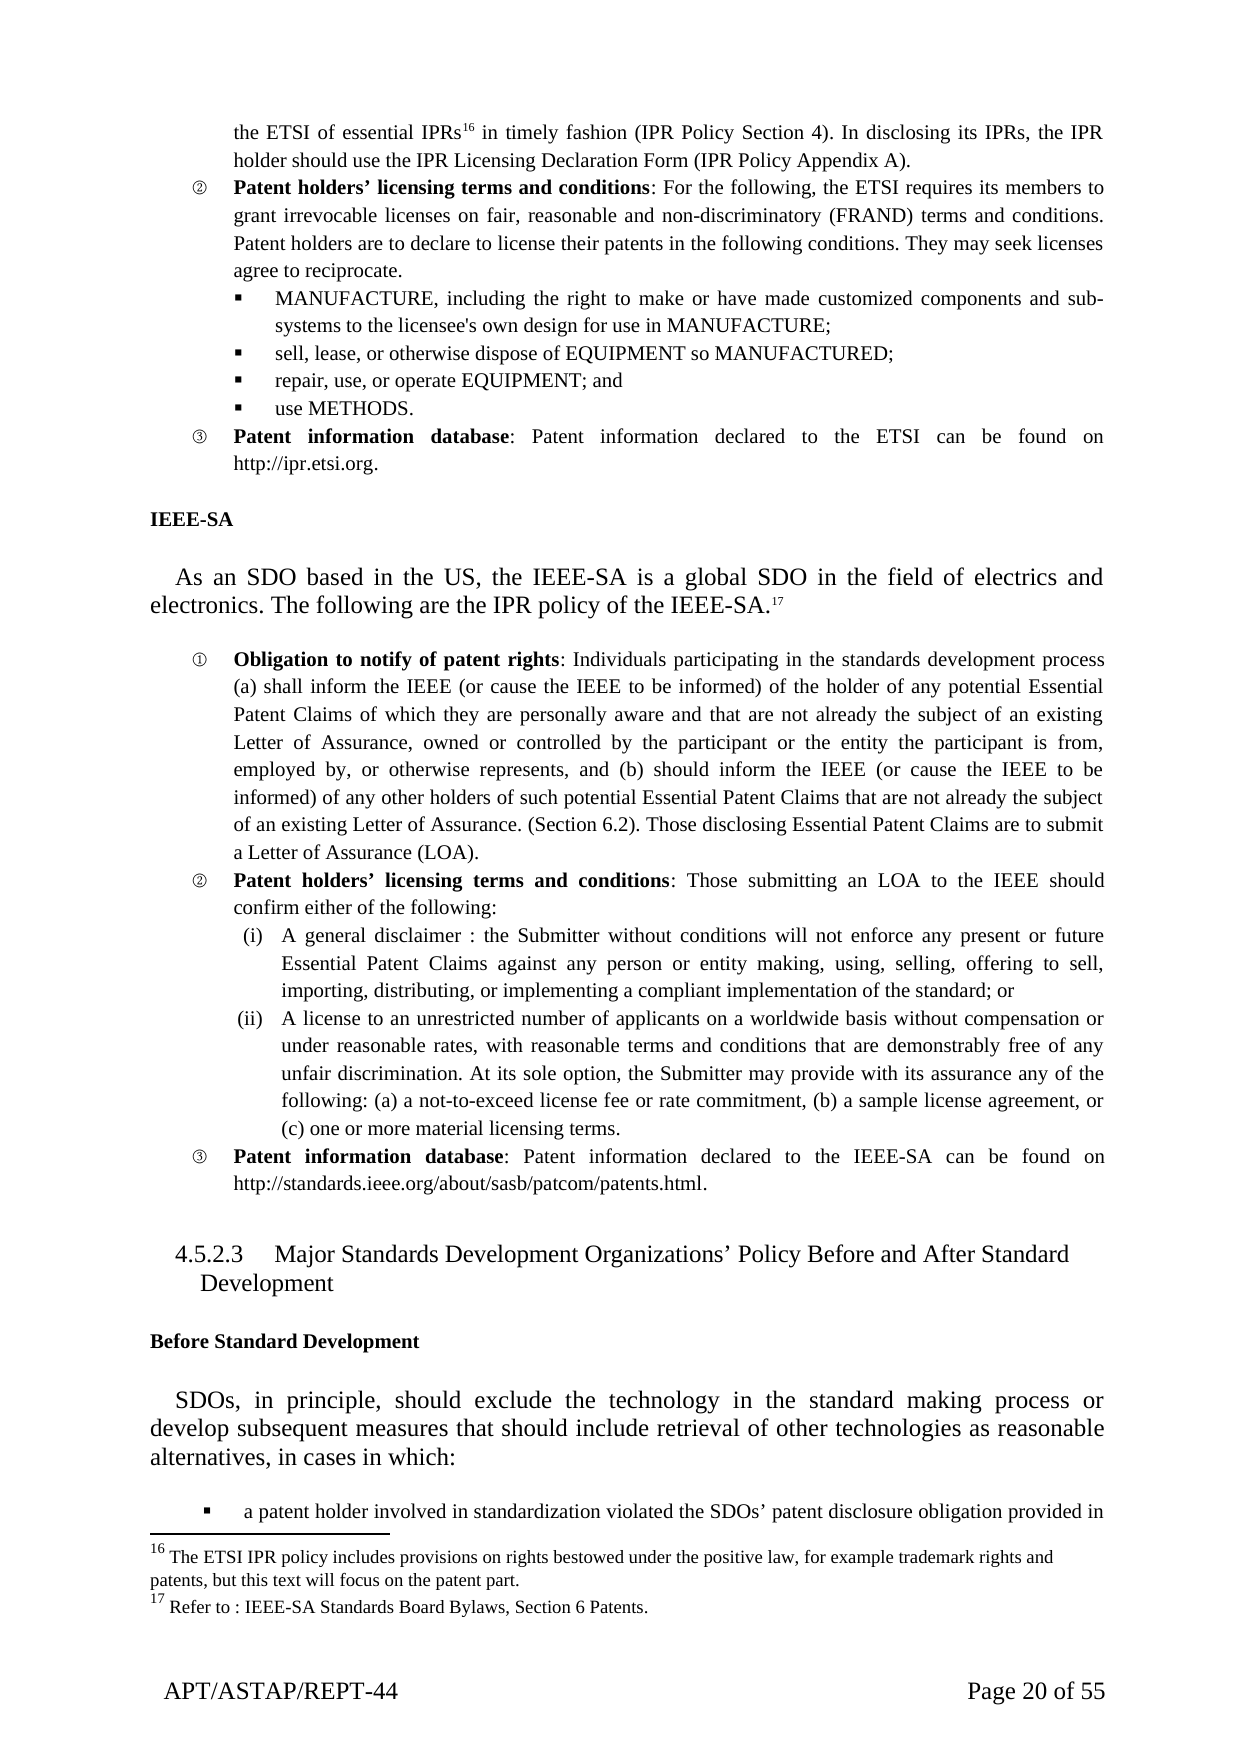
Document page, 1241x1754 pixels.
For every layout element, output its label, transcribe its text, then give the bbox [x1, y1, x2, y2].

title Major Standards Development Organizations’ Policy Before and After Standard Development [175, 1239, 1105, 1296]
list Patent information database: Patent information declared to the ETSI can be found on http://ipr.etsi.org. [192, 424, 1105, 475]
list repair, use, or operate EQUIPMENT; and [233, 368, 1105, 392]
list Patent information database: Patent information declared to the IEEE-SA can be found on http://standards.ieee.org/about/sasb/patcom/patents.html. [192, 1144, 1105, 1195]
list Patent holders’ licensing terms and conditions: Those submitting an LOA to the IEEE should confirm either of the following: [192, 868, 1105, 919]
text As an SDO based in the US, the IEEE-SA is a global SDO in the field of electrics and electronics. The following are the IPR policy of the IEEE-SA. [150, 562, 1105, 619]
list Patent holders’ licensing terms and conditions: For the following, the ETSI requires its members to grant irrevocable licenses on fair, reasonable and non-discriminatory (FRAND) terms and conditions. Patent holders are to declare to license their patents in the following conditions. They may seek licenses agree to reciprocate. [192, 175, 1105, 282]
text IEEE-SA [150, 506, 1105, 531]
list Obligation to notify of patent rights: Individuals participating in the standards development process (a) shall inform the IEEE (or cause the IEEE to be informed) of the holder of any potential Essential Patent Claims of which they are personally aware and that are not already the subject of an existing Letter of Assurance, owned or controlled by the participant or the entity the participant is from, employed by, or otherwise represents, and (b) should inform the IEEE (or cause the IEEE to be informed) of any other holders of such potential Essential Patent Claims that are not already the subject of an existing Letter of Assurance. (Section 6.2). Those disclosing Essential Patent Claims are to submit a Letter of Assurance (LOA). [192, 647, 1105, 864]
list MANUFACTURE, including the right to make or have made customized components and sub-systems to the licensee's own design for use in MANUFACTURE; [233, 286, 1105, 337]
text Before Standard Development [150, 1329, 1105, 1353]
list use METHODS. [233, 396, 1105, 420]
list A license to an unrestricted number of applicants on a worldwide basis without compensation or under reasonable rates, with reasonable terms and conditions that are demonstrably free of any unfair discrimination. At its sole option, the Submitter may provide with its assurance any of the following: (a) a not-to-exceed license fee or rate commitment, (b) a sample license agreement, or (c) one or more material licensing terms. [262, 1006, 1105, 1140]
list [192, 120, 1105, 172]
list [202, 1498, 1105, 1523]
text SDOs, in principle, should exclude the technology in the standard making process or develop subsequent measures that should include retrieval of other technologies as reasonable alternatives, in cases in which: [150, 1385, 1105, 1471]
list A general disclaimer : the Submitter without conditions will not enforce any present or future Essential Patent Claims against any person or entity making, using, selling, offering to sell, importing, distributing, or implementing a compliant implementation of the standard; or [262, 923, 1105, 1002]
list sell, lease, or otherwise dispose of EQUIPMENT so MANUFACTURED; [233, 341, 1105, 365]
